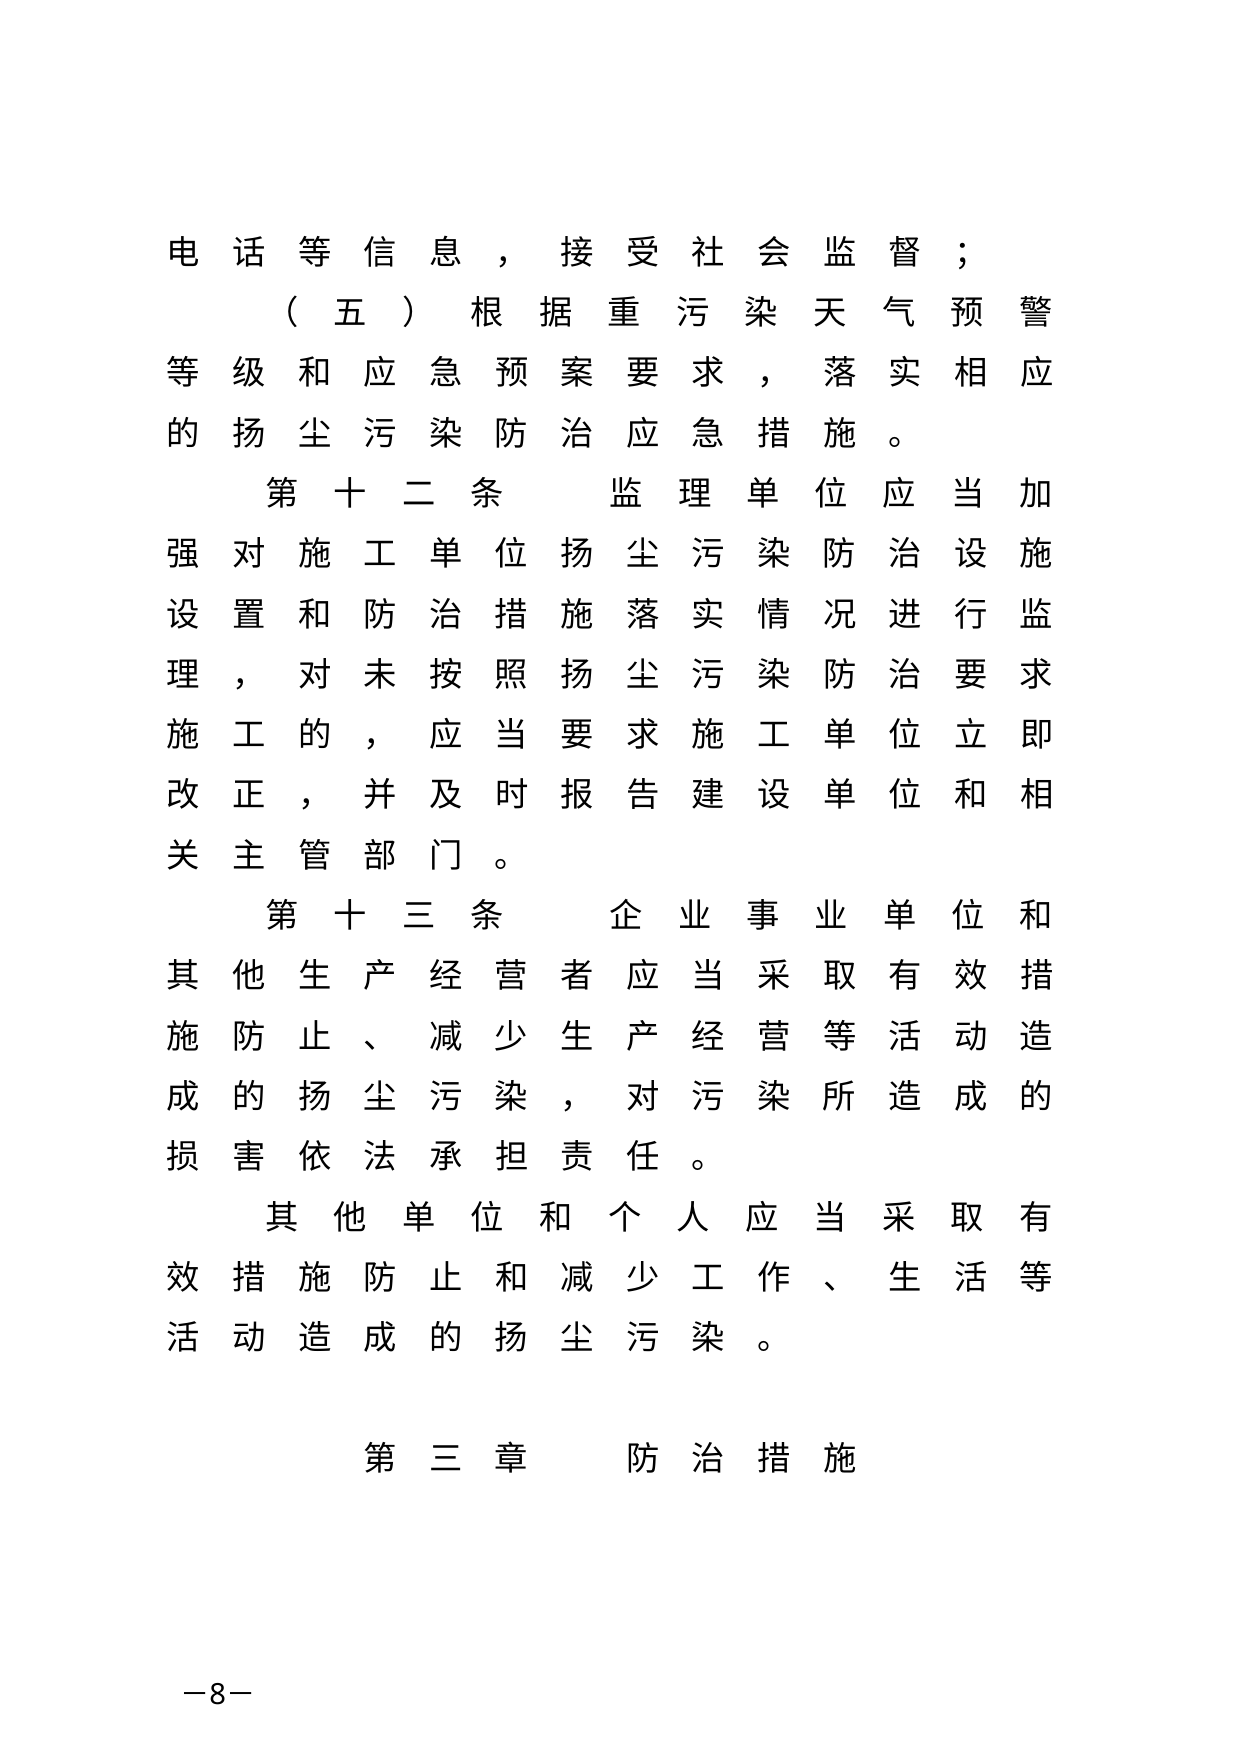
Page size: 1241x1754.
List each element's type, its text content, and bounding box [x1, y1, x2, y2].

text 其他单位和个人应当采取有效措施防止和减少工作、生活等活动造成的扬尘污染。 [167, 1184, 1085, 1365]
text （五）根据重污染天气预警等级和应急预案要求，落实相应的扬尘污染防治应急措施。 [167, 280, 1085, 461]
text 第十二条 监理单位应当加强对施工单位扬尘污染防治设施设置和防治措施落实情况进行监理，对未按照扬尘污染防治要求施工的，应当要求施工单位立即改正，并及时报告建设单位和相关主管部门。 [167, 461, 1085, 883]
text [167, 219, 1085, 280]
text 第十三条 企业事业单位和其他生产经营者应当采取有效措施防止、减少生产经营等活动造成的扬尘污染，对污染所造成的损害依法承担责任。 [167, 883, 1085, 1184]
subtitle 第三章 防治措施 [167, 1426, 1085, 1486]
